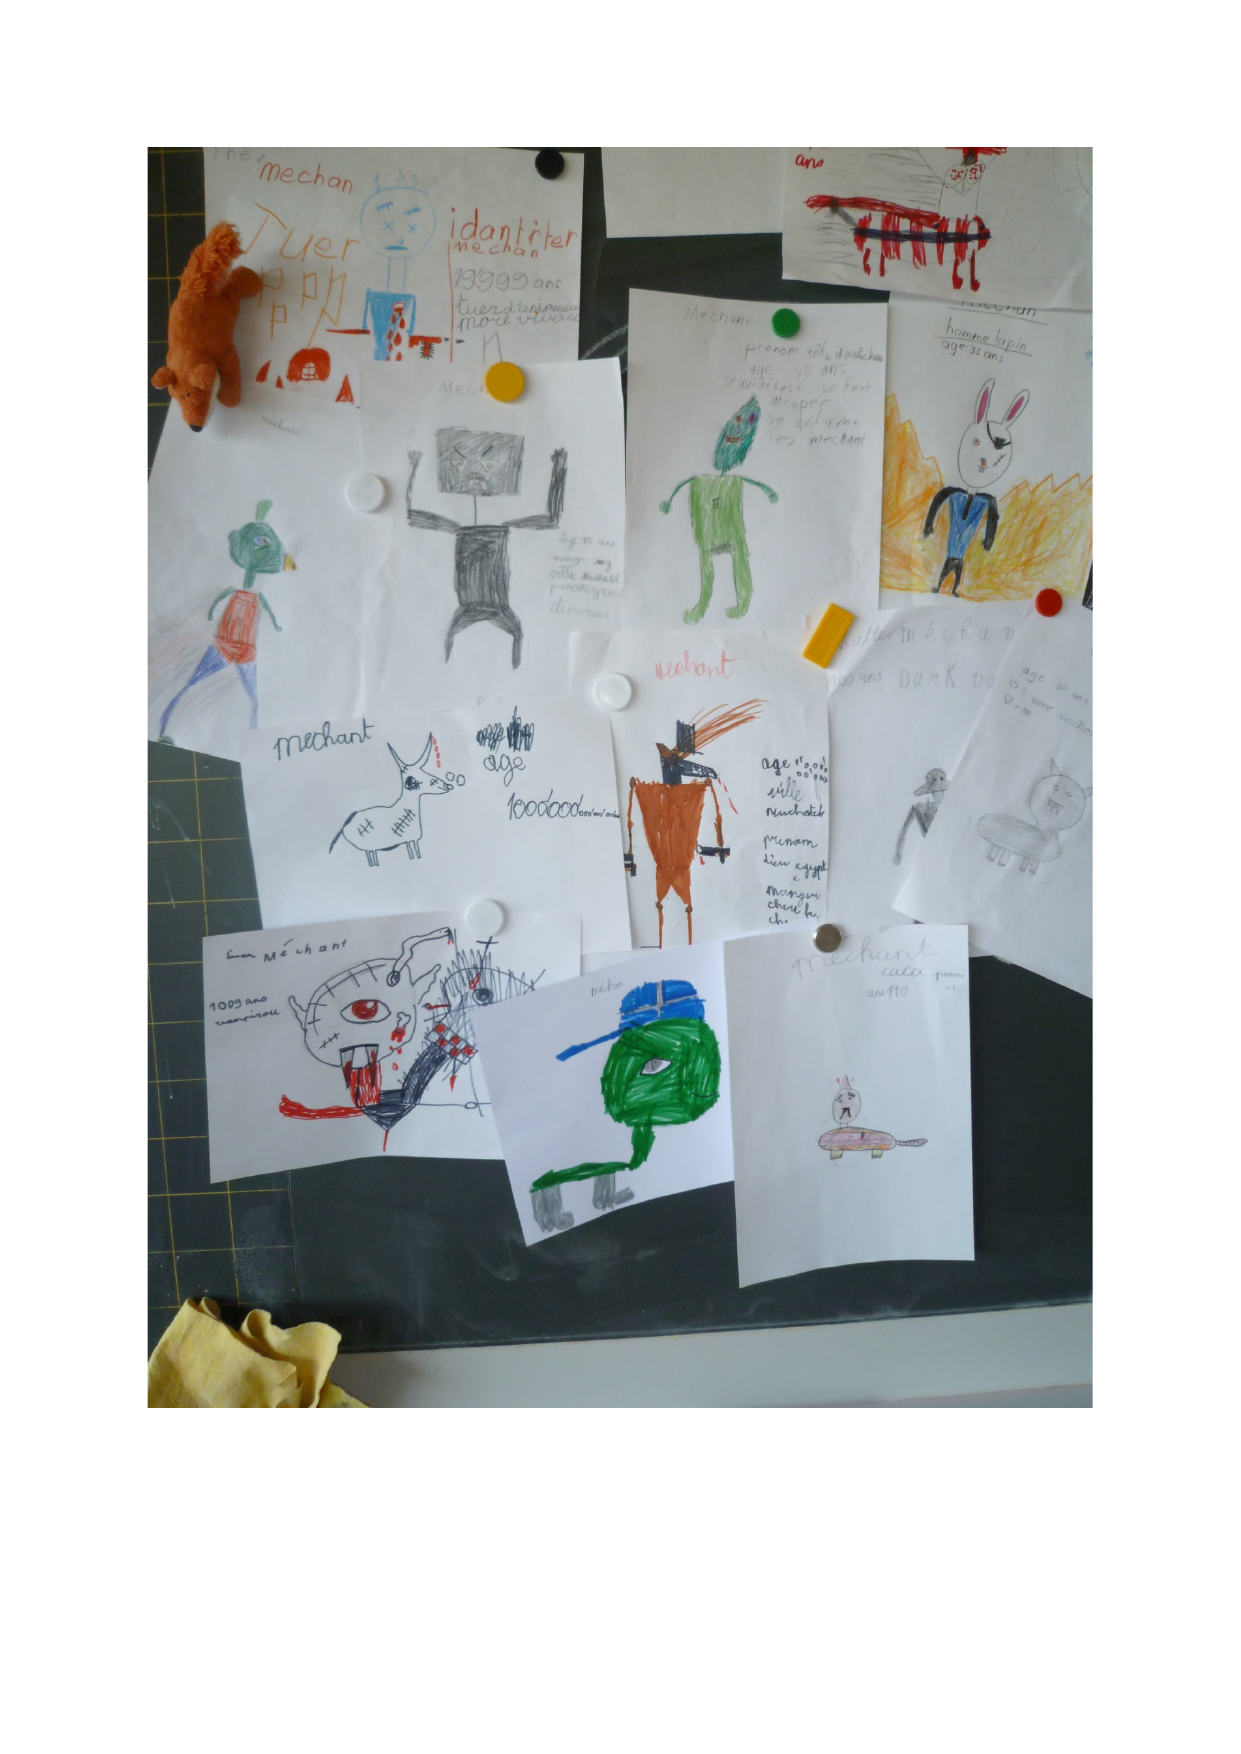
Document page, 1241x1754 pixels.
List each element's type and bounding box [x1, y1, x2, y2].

picture [147, 147, 1093, 1408]
